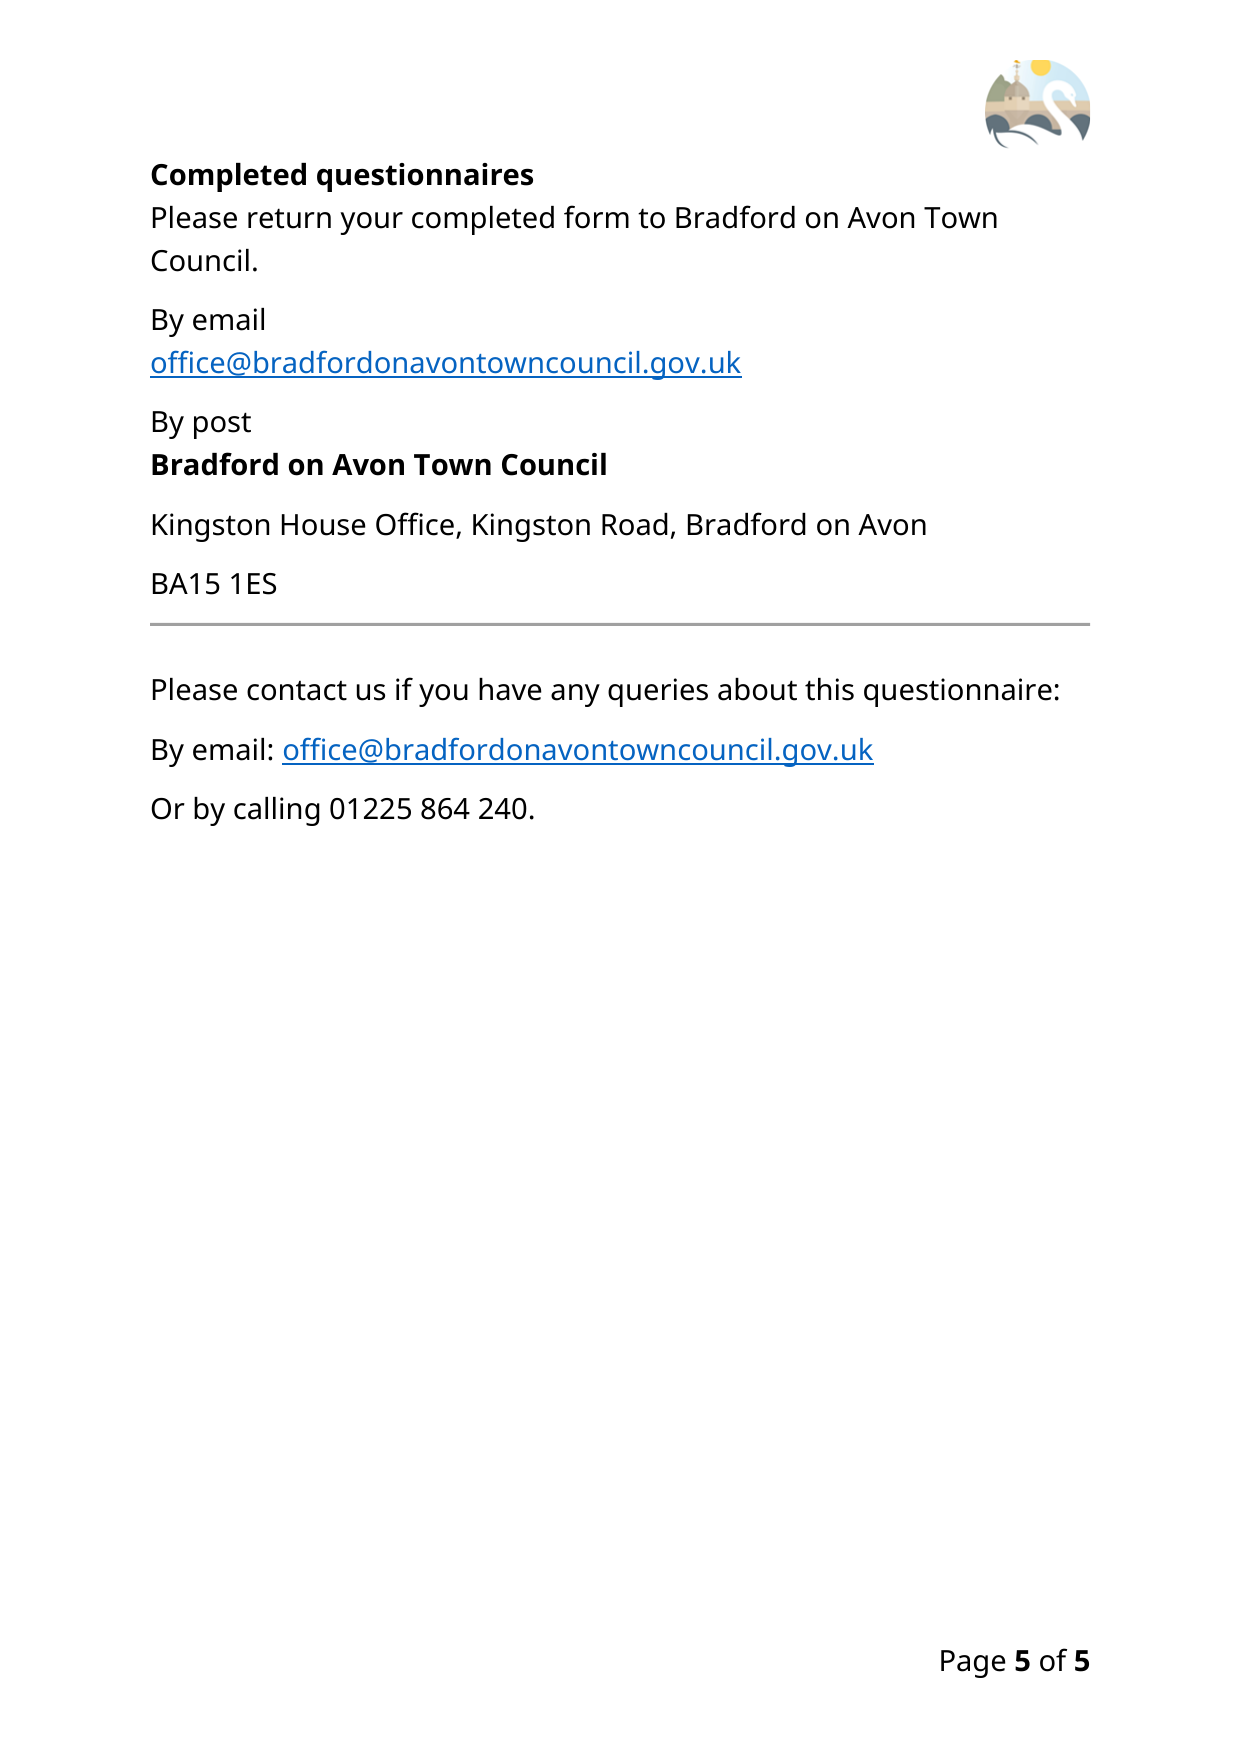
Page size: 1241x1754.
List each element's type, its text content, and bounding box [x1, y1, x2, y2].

text By email: office@bradfordonavontowncouncil.gov.uk [150, 729, 1090, 769]
text Kingston House Office, Kingston Road, Bradford on Avon [150, 504, 1090, 543]
subtitle By email [150, 299, 1090, 339]
text Please return your completed form to Bradford on Avon Town Council. [150, 197, 1090, 279]
subtitle By post [150, 402, 1090, 441]
picture [985, 60, 1091, 150]
text office@bradfordonavontowncouncil.gov.uk [150, 342, 1090, 382]
text Please contact us if you have any queries about this questionnaire: [150, 670, 1090, 709]
text Or by calling 01225 864 240. [150, 789, 1090, 828]
subtitle Completed questionnaires [150, 154, 1090, 194]
text BA15 1ES [150, 563, 1090, 603]
text Bradford on Avon Town Council [150, 444, 1090, 484]
